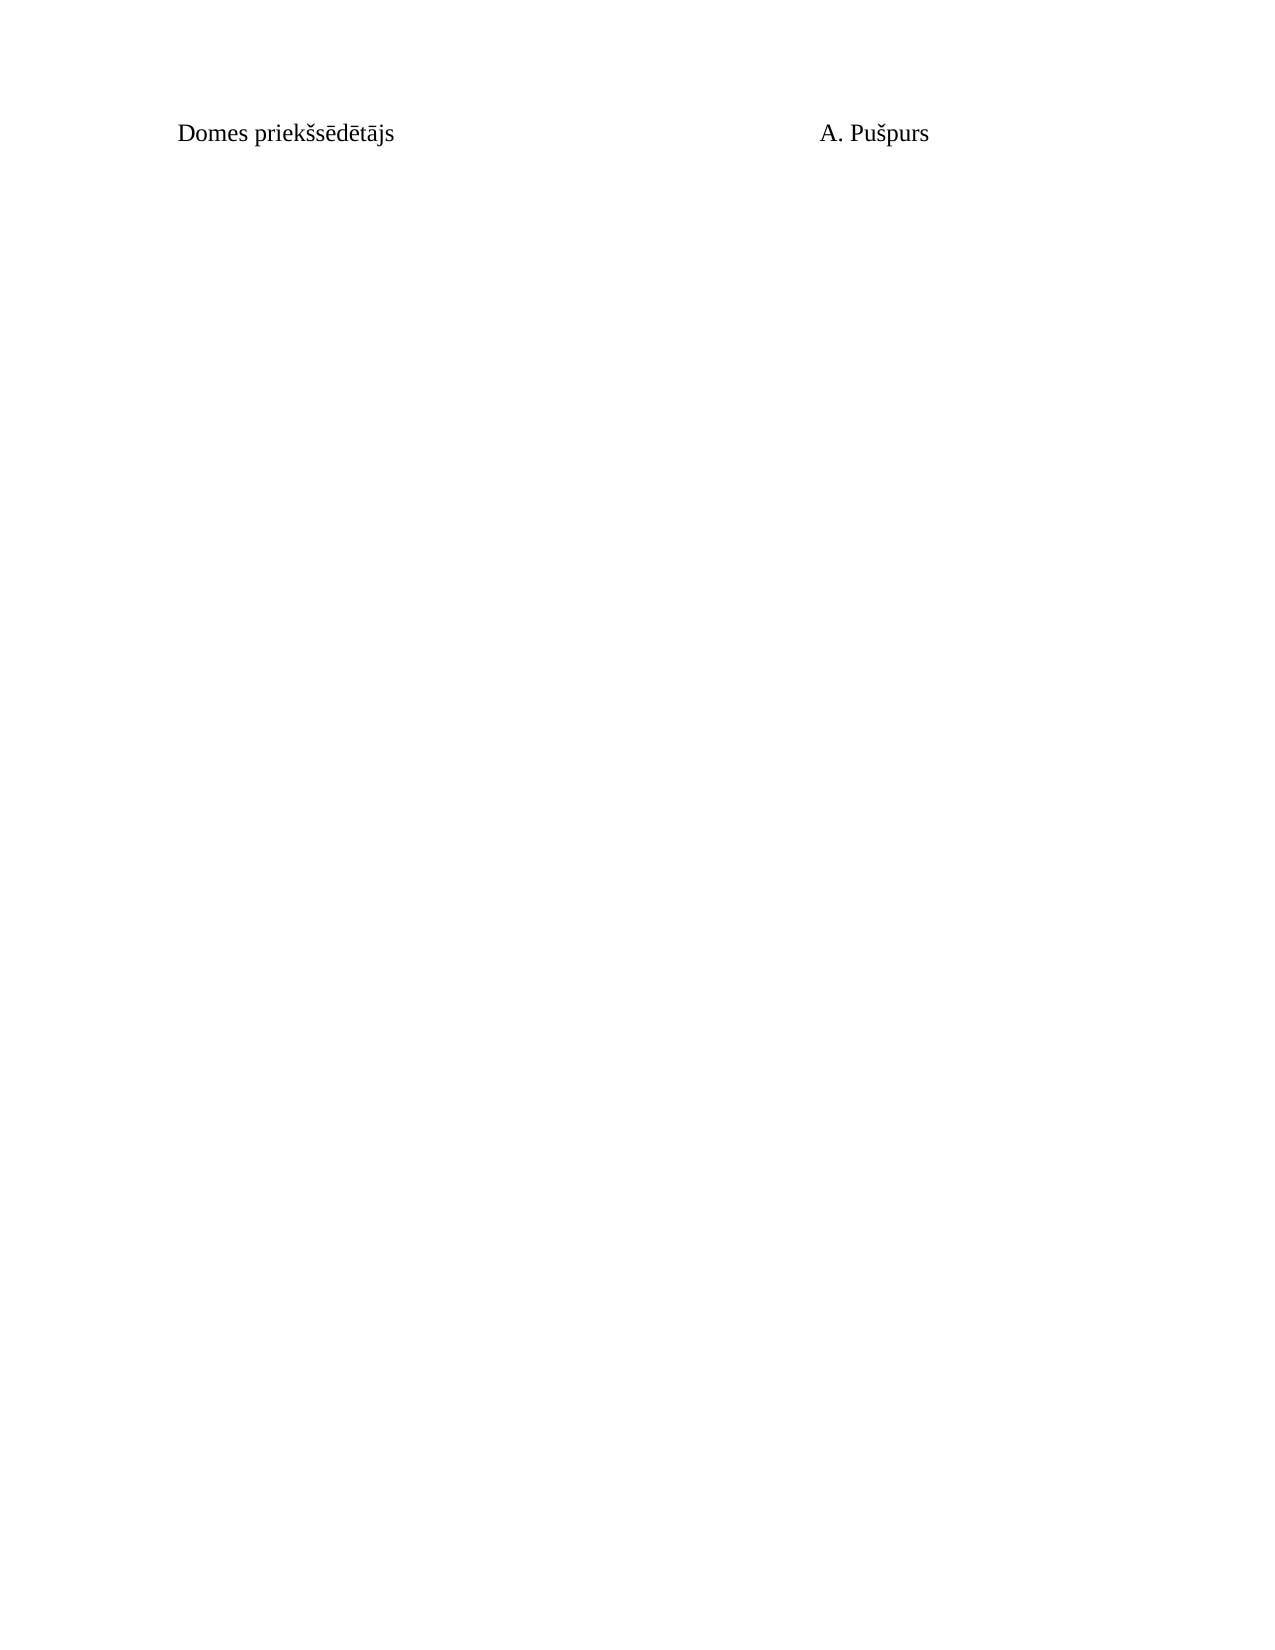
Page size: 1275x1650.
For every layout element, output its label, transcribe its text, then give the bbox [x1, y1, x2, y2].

text Domes priekšsēdētājs A. Pušpurs [177, 118, 1157, 147]
